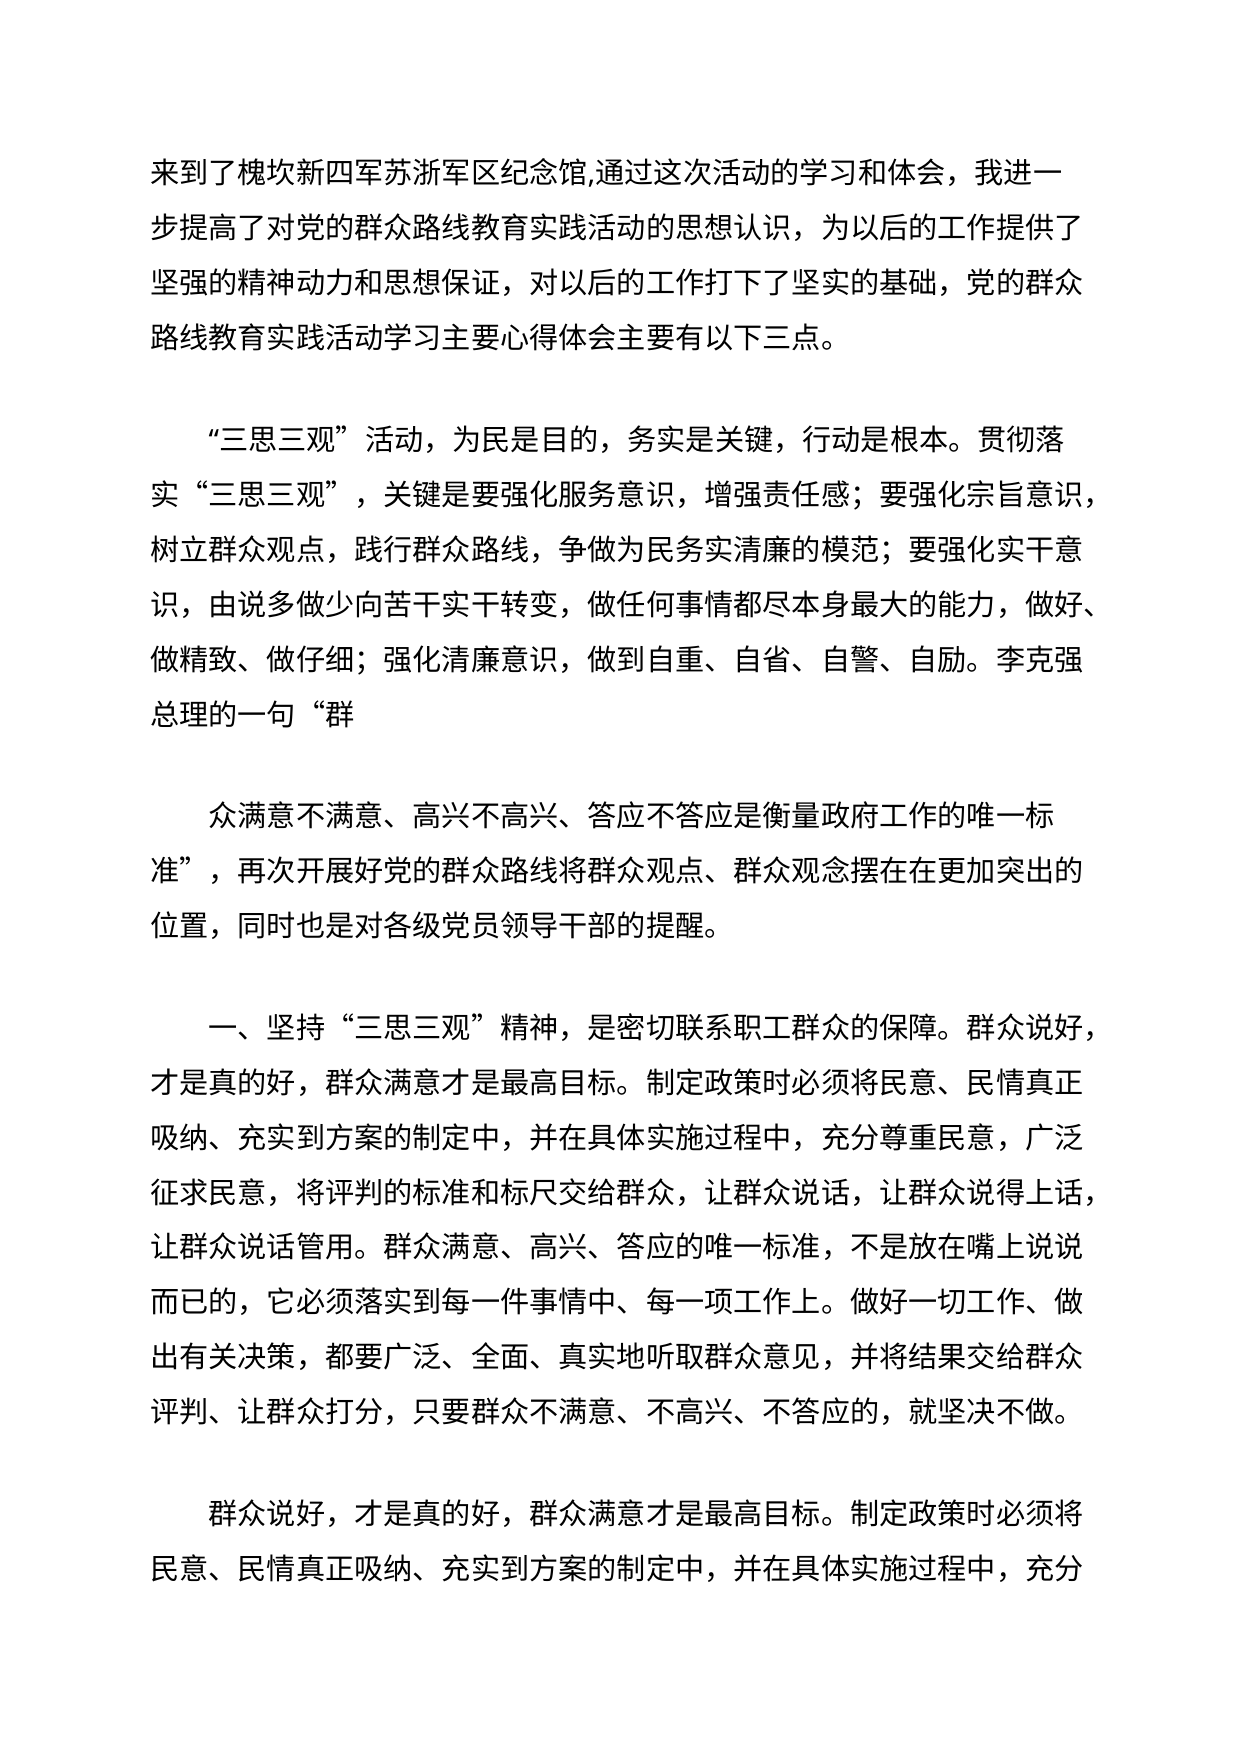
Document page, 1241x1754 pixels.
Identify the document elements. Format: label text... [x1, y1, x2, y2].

text 众满意不满意、高兴不高兴、答应不答应是衡量政府工作的唯一标准”，再次开展好党的群众路线将群众观点、群众观念摆在在更加突出的位置，同时也是对各级党员领导干部的提醒。 [150, 793, 1090, 945]
text “三思三观”活动，为民是目的，务实是关键，行动是根本。贯彻落实“三思三观”，关键是要强化服务意识，增强责任感；要强化宗旨意识，树立群众观点，践行群众路线，争做为民务实清廉的模范；要强化实干意识，由说多做少向苦干实干转变，做任何事情都尽本身最大的能力，做好、做精致、做仔细；强化清廉意识，做到自重、自省、自警、自励。李克强总理的一句“群 [150, 417, 1090, 733]
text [150, 150, 1090, 357]
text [150, 1491, 1090, 1588]
text 一、坚持“三思三观”精神，是密切联系职工群众的保障。群众说好，才是真的好，群众满意才是最高目标。制定政策时必须将民意、民情真正吸纳、充实到方案的制定中，并在具体实施过程中，充分尊重民意，广泛征求民意，将评判的标准和标尺交给群众，让群众说话，让群众说得上话，让群众说话管用。群众满意、高兴、答应的唯一标准，不是放在嘴上说说而已的，它必须落实到每一件事情中、每一项工作上。做好一切工作、做出有关决策，都要广泛、全面、真实地听取群众意见，并将结果交给群众评判、让群众打分，只要群众不满意、不高兴、不答应的，就坚决不做。 [150, 1004, 1090, 1431]
